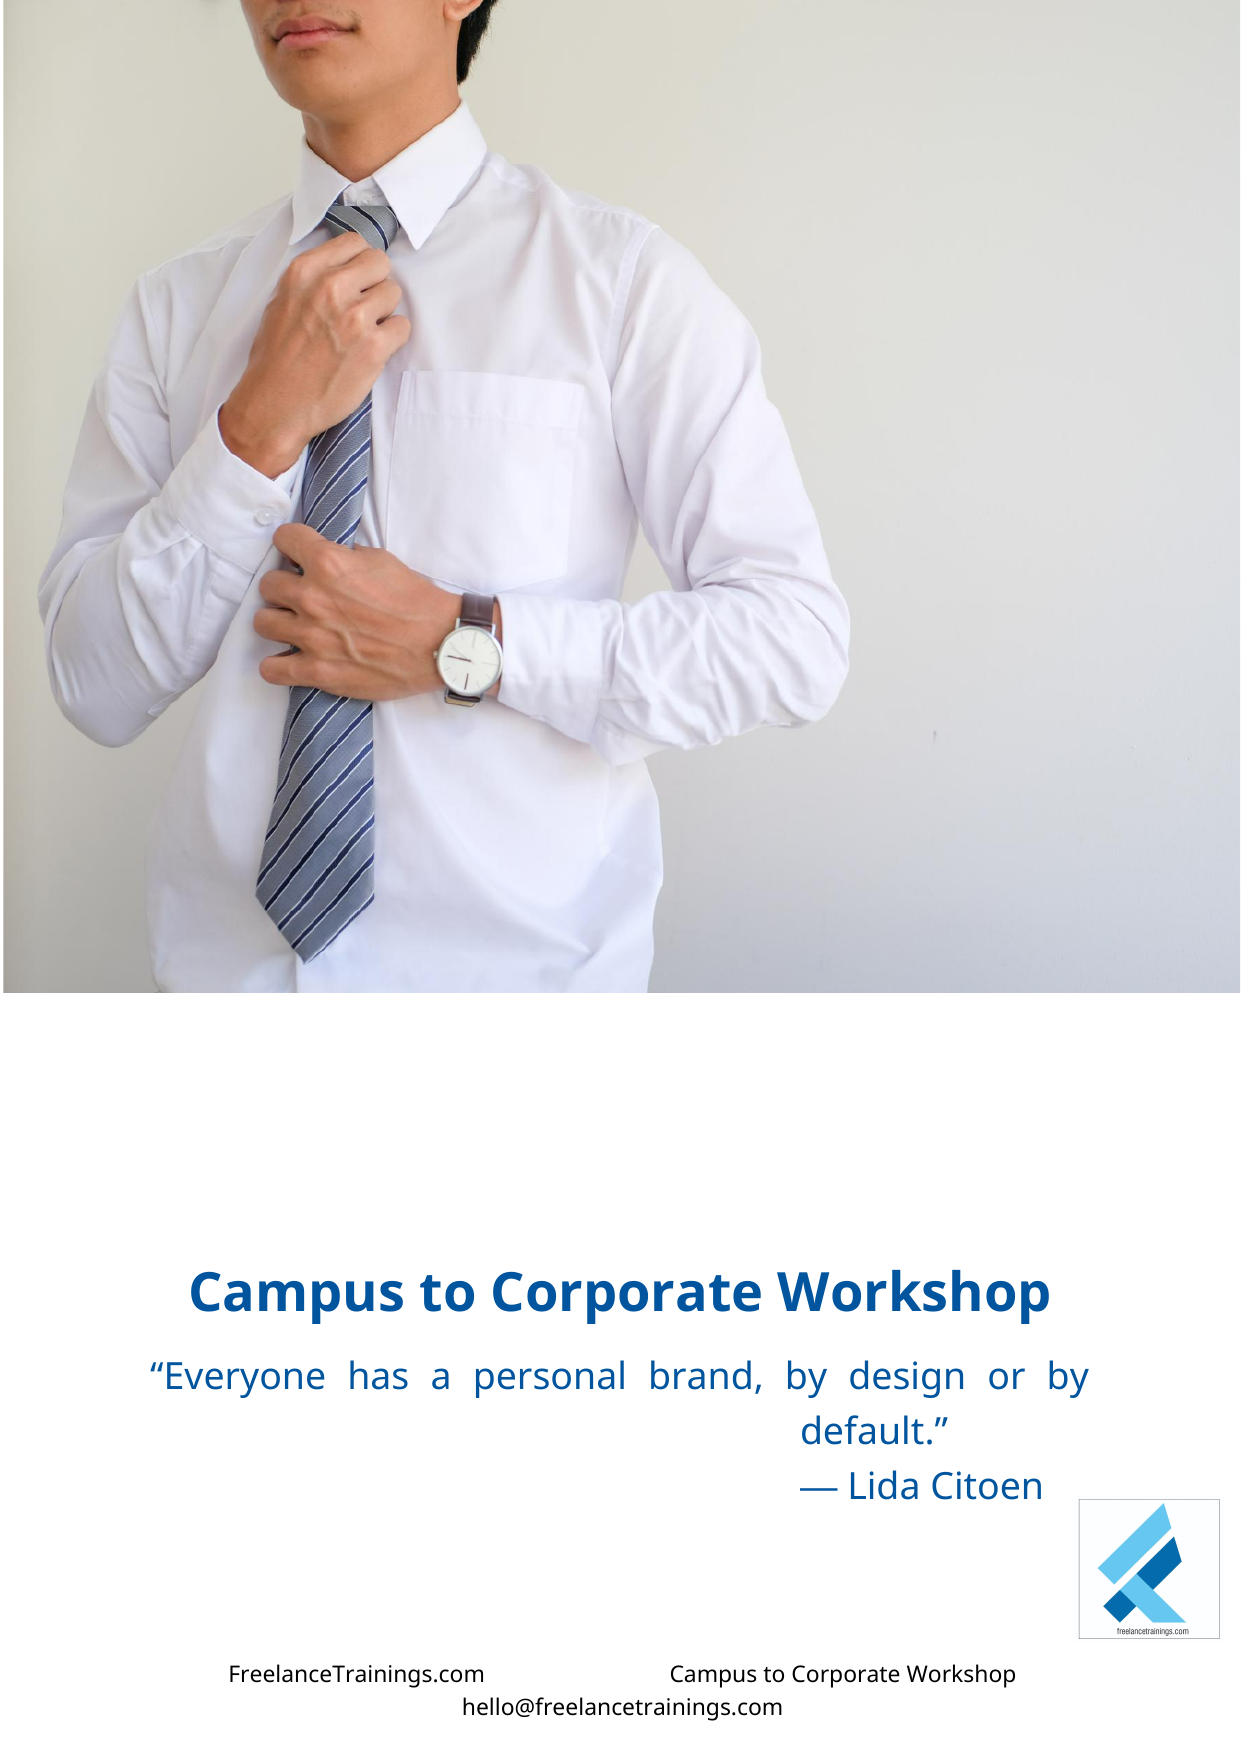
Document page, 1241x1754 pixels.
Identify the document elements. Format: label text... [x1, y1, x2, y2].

picture [3, 0, 1241, 993]
picture [1072, 1495, 1226, 1643]
text “Everyone has a personal brand, by design or by default.” ― Lida Citoen [150, 1349, 1090, 1511]
text Campus to Corporate Workshop [150, 1253, 1090, 1327]
